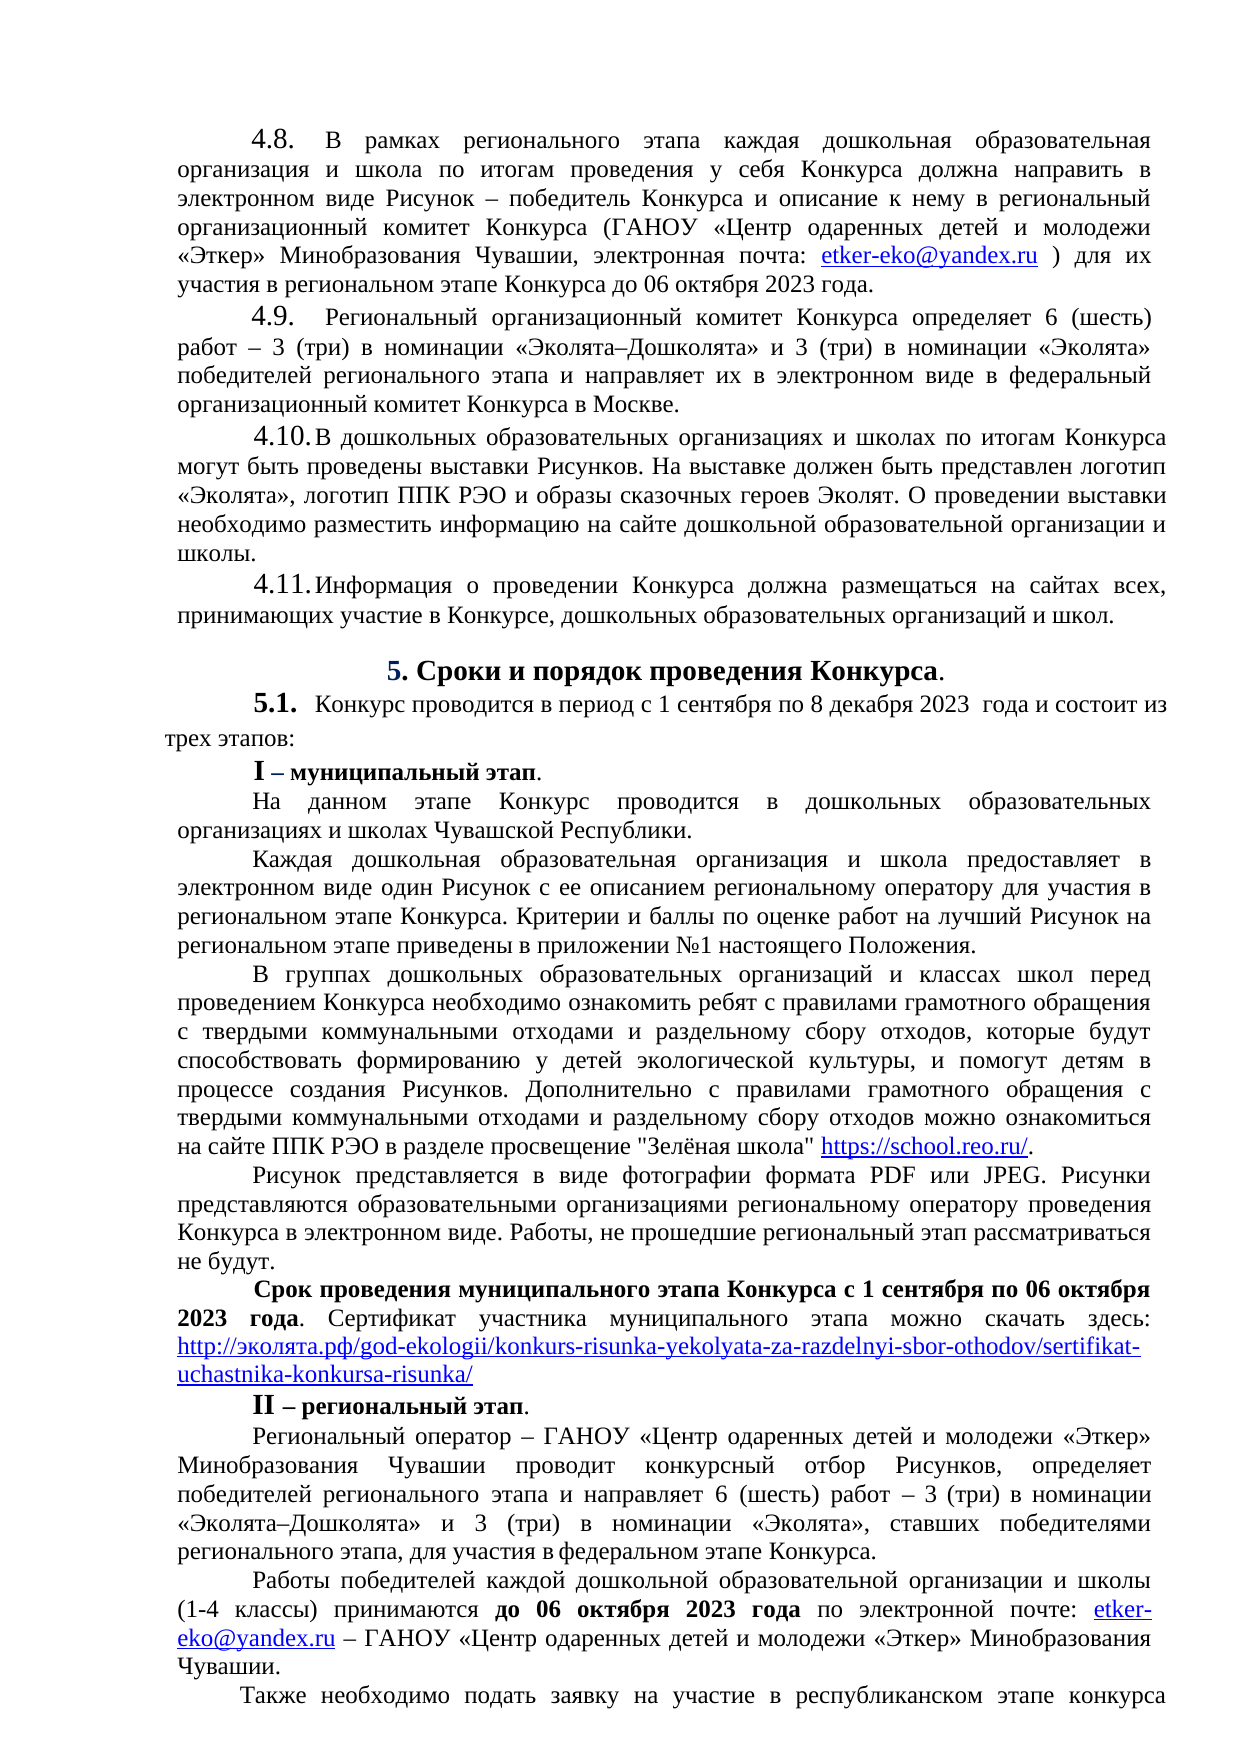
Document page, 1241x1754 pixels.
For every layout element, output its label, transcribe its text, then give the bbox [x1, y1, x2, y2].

list Информация о проведении Конкурса должна размещаться на сайтах всех, принимающих участие в Конкурсе, дошкольных образовательных организаций и школ. [177, 566, 1167, 629]
subtitle 5. Сроки и порядок проведения Конкурса. [164, 653, 1167, 686]
list Региональный организационный комитет Конкурса определяет 6 (шесть) работ – 3 (три) в номинации «Эколята–Дошколята» и 3 (три) в номинации «Эколята» победителей регионального этапа и направляет их в электронном виде в федеральный организационный комитет Конкурса в Москве. [177, 298, 1152, 418]
text На данном этапе Конкурс проводится в дошкольных образовательных организациях и школах Чувашской Республики. [177, 786, 1152, 844]
text Каждая дошкольная образовательная организация и школа предоставляет в электронном виде один Рисунок с ее описанием региональному оператору для участия в региональном этапе Конкурса. Критерии и баллы по оценке работ на лучший Рисунок на региональном этапе приведены в приложении №1 настоящего Положения. [177, 844, 1152, 959]
list В рамках регионального этапа каждая дошкольная образовательная организация и школа по итогам проведения у себя Конкурса должна направить в электронном виде Рисунок – победитель Конкурса и описание к нему в региональный организационный комитет Конкурса (ГАНОУ «Центр одаренных детей и молодежи «Эткер» Минобразования Чувашии, электронная почта: etker-eko@yandex.ru ) для их участия в региональном этапе Конкурса до 06 октября 2023 года. [177, 121, 1151, 298]
list В дошкольных образовательных организациях и школах по итогам Конкурса могут быть проведены выставки Рисунков. На выставке должен быть представлен логотип «Эколята», логотип ППК РЭО и образы сказочных героев Эколят. О проведении выставки необходимо разместить информацию на сайте дошкольной образовательной организации и школы. [177, 418, 1167, 566]
text Рисунок представляется в виде фотографии формата PDF или JPEG. Рисунки представляются образовательными организациями региональному оператору проведения Конкурса в электронном виде. Работы, не прошедшие региональный этап рассматриваться не будут. [177, 1160, 1152, 1275]
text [164, 1680, 1167, 1709]
text В группах дошкольных образовательных организаций и классах школ перед проведением Конкурса необходимо ознакомить ребят с правилами грамотного обращения с твердыми коммунальными отходами и раздельному сбору отходов, которые будут способствовать формированию у детей экологической культуры, и помогут детям в процессе создания Рисунков. Дополнительно с правилами грамотного обращения с твердыми коммунальными отходами и раздельному сбору отходов можно ознакомиться на сайте ППК РЭО в разделе просвещение "Зелёная школа" https://school.reo.ru/. [177, 959, 1152, 1160]
subtitle – муниципальный этап. [253, 753, 1167, 786]
text Региональный оператор – ГАНОУ «Центр одаренных детей и молодежи «Эткер» Минобразования Чувашии проводит конкурсный отбор Рисунков, определяет победителей регионального этапа и направляет 6 (шесть) работ – 3 (три) в номинации «Эколята–Дошколята» и 3 (три) в номинации «Эколята», ставших победителями регионального этапа, для участия в федеральном этапе Конкурса. [177, 1421, 1152, 1565]
text Работы победителей каждой дошкольной образовательной организации и школы (1-4 классы) принимаются до 06 октября 2023 года по электронной почте: etker-eko@yandex.ru – ГАНОУ «Центр одаренных детей и молодежи «Эткер» Минобразования Чувашии. [177, 1565, 1152, 1680]
list – региональный этап. [252, 1388, 1167, 1421]
subtitle Срок проведения муниципального этапа Конкурса с 1 сентября по 06 октября 2023 года. Сертификат участника муниципального этапа можно скачать здесь: http://эколята.рф/god-ekologii/konkurs-risunka-yekolyata-za-razdelnyi-sbor-othodov/sertifikat-uchastnika-konkursa-risunka/ [177, 1275, 1152, 1388]
list Конкурс проводится в период с 1 сентября по 8 декабря 2023 года и состоит из трех этапов: [164, 686, 1167, 753]
